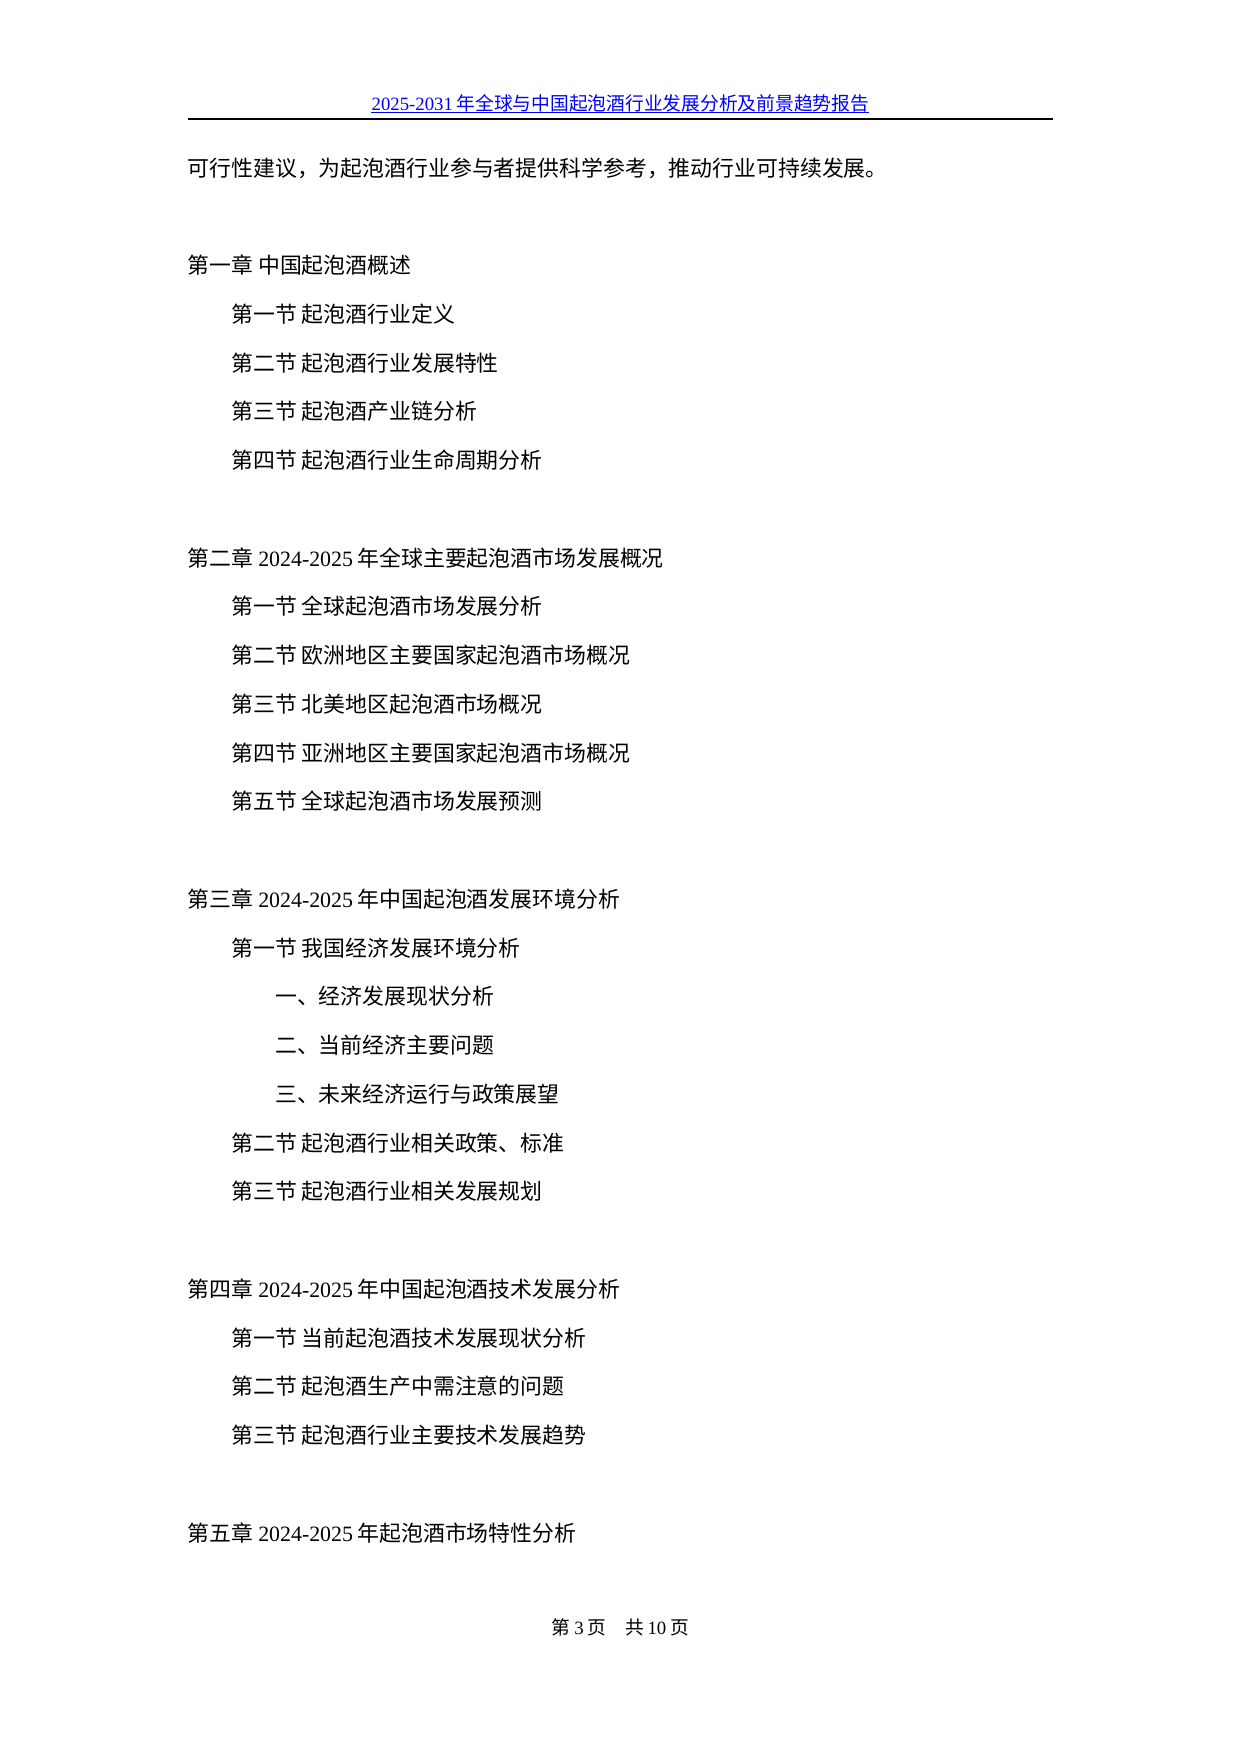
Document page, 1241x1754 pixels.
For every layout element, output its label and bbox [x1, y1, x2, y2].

text [187, 150, 1053, 1548]
